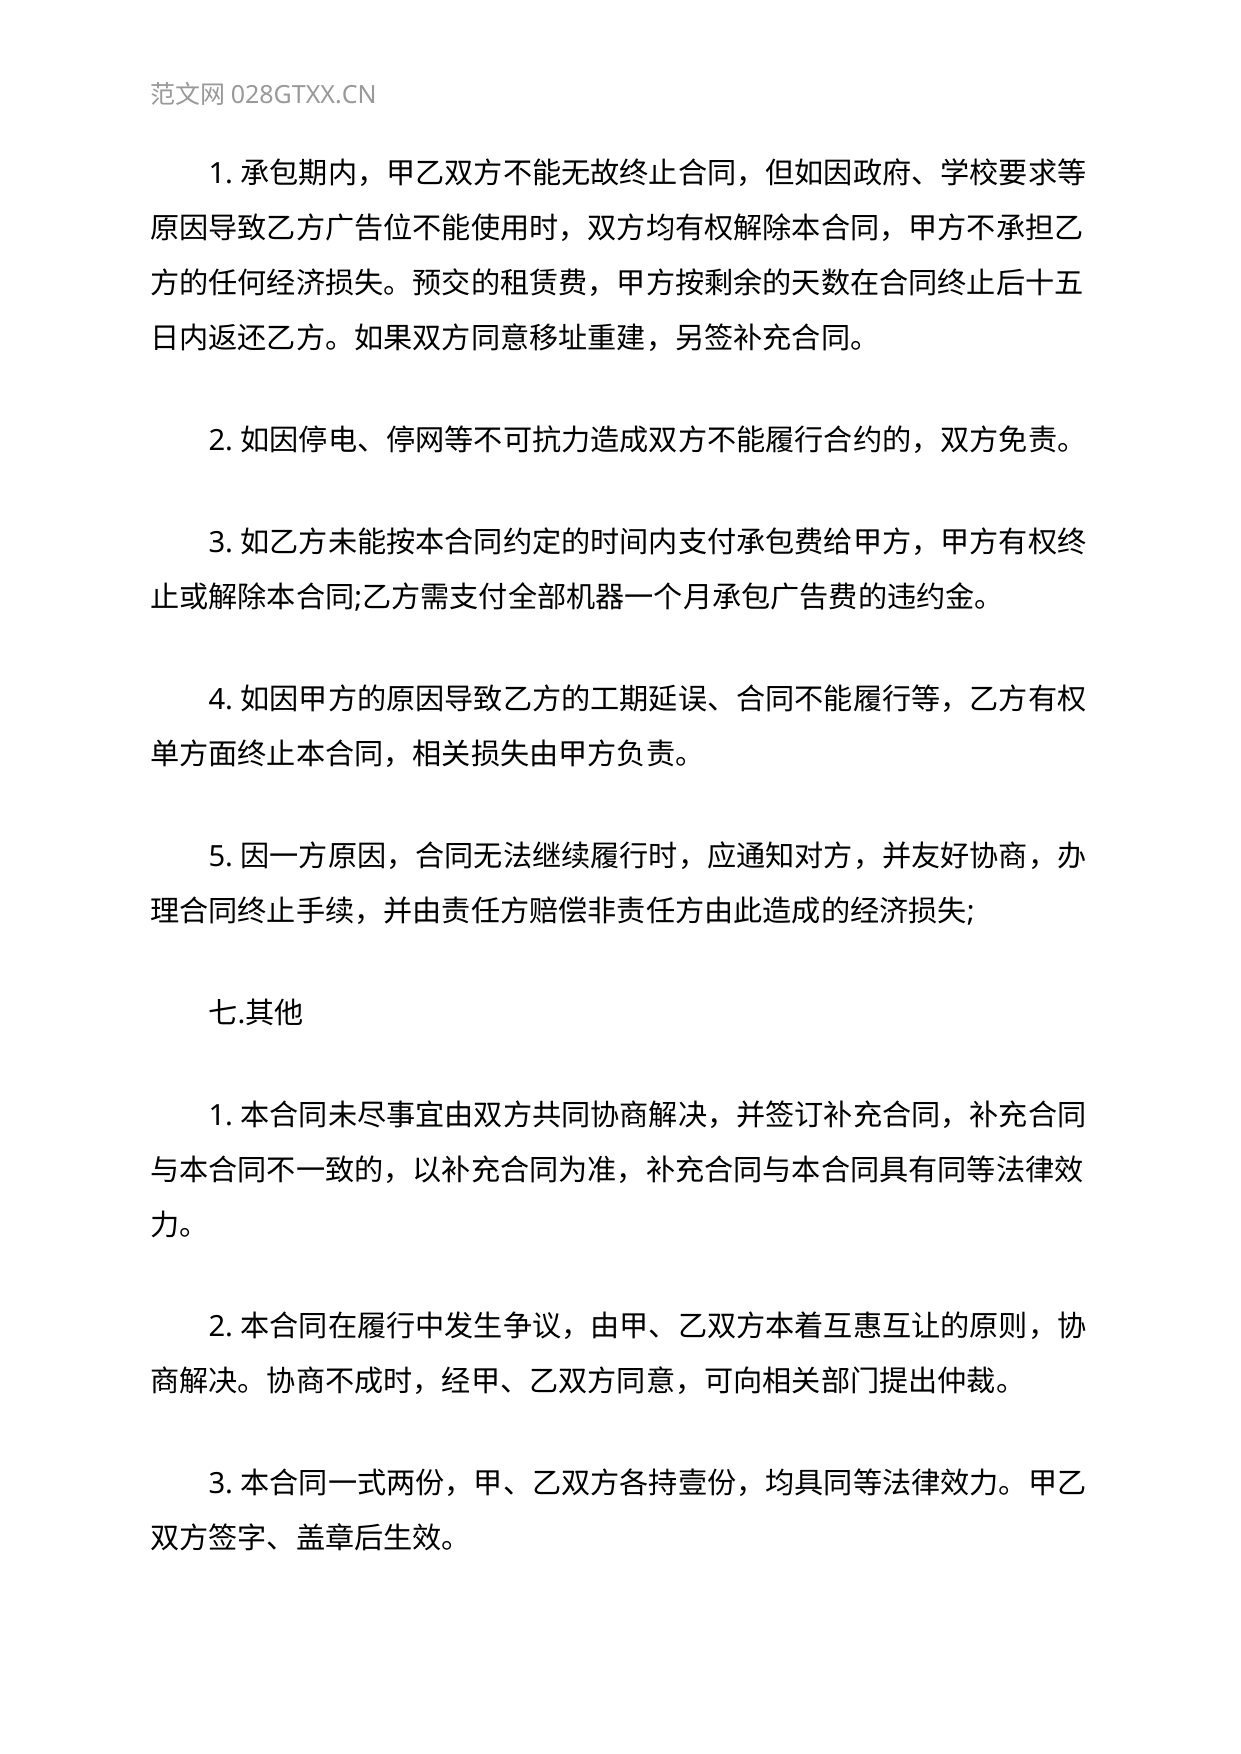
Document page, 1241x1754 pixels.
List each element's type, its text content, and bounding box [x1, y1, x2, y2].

text 七.其他 [150, 989, 1090, 1032]
text 3. 如乙方未能按本合同约定的时间内支付承包费给甲方，甲方有权终止或解除本合同;乙方需支付全部机器一个月承包广告费的违约金。 [150, 518, 1090, 616]
text 2. 如因停电、停网等不可抗力造成双方不能履行合约的，双方免责。 [150, 417, 1090, 459]
text 1. 承包期内，甲乙双方不能无故终止合同，但如因政府、学校要求等原因导致乙方广告位不能使用时，双方均有权解除本合同，甲方不承担乙方的任何经济损失。预交的租赁费，甲方按剩余的天数在合同终止后十五日内返还乙方。如果双方同意移址重建，另签补充合同。 [150, 150, 1090, 357]
text 2. 本合同在履行中发生争议，由甲、乙双方本着互惠互让的原则，协商解决。协商不成时，经甲、乙双方同意，可向相关部门提出仲裁。 [150, 1303, 1090, 1400]
text 1. 本合同未尽事宜由双方共同协商解决，并签订补充合同，补充合同与本合同不一致的，以补充合同为准，补充合同与本合同具有同等法律效力。 [150, 1091, 1090, 1243]
text 3. 本合同一式两份，甲、乙双方各持壹份，均具同等法律效力。甲乙双方签字、盖章后生效。 [150, 1460, 1090, 1557]
text 4. 如因甲方的原因导致乙方的工期延误、合同不能履行等，乙方有权单方面终止本合同，相关损失由甲方负责。 [150, 676, 1090, 773]
text 5. 因一方原因，合同无法继续履行时，应通知对方，并友好协商，办理合同终止手续，并由责任方赔偿非责任方由此造成的经济损失; [150, 832, 1090, 930]
